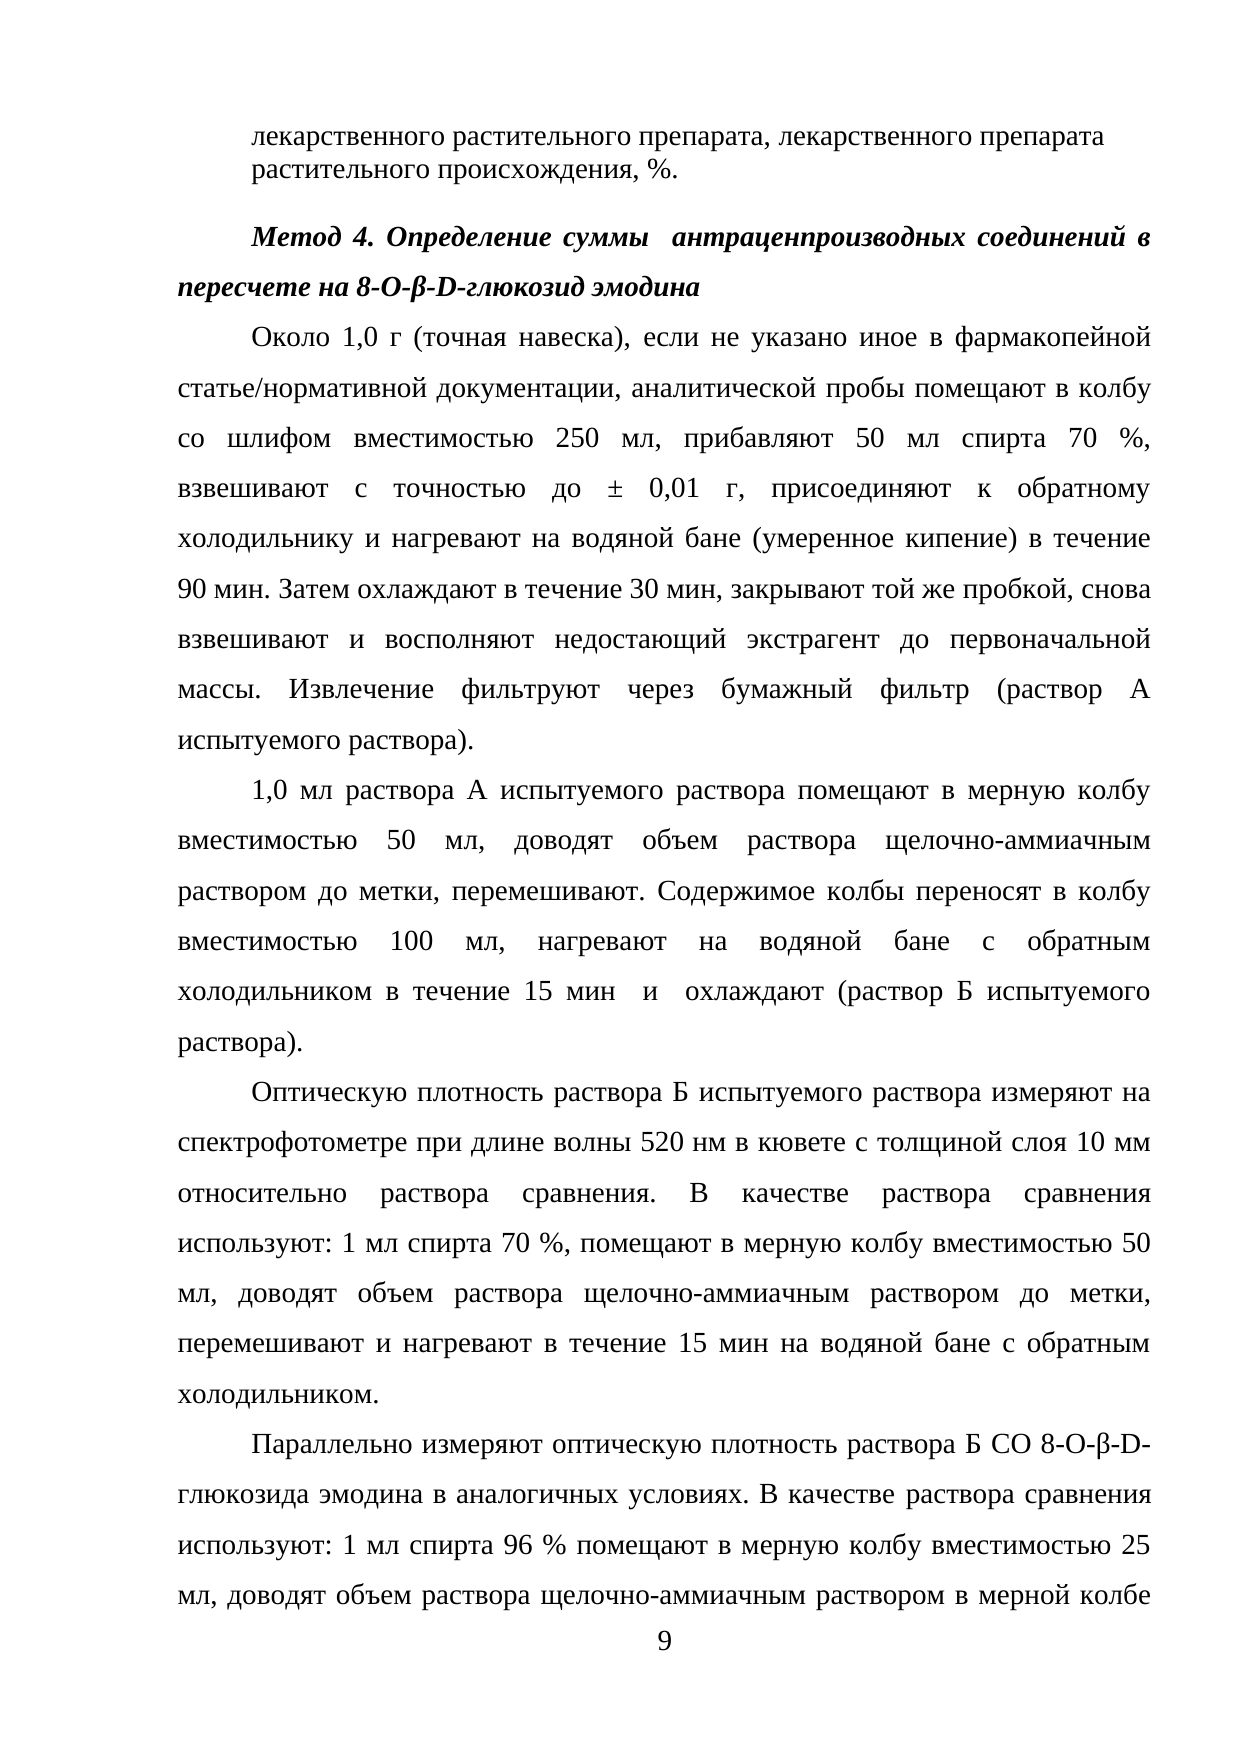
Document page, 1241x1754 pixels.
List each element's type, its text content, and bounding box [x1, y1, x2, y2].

text Около (точная навеска), если не указано иное в фармакопейной статье/нормативной документации, аналитической пробы помещают в колбу со шлифом вместимостью 250 мл, прибавляют 50 мл спирта 70 %, взвешивают с точностью до ± , присоединяют к обратному холодильнику и нагревают на водяной бане (умеренное кипение) в течение 90 мин. Затем охлаждают в течение 30 мин, закрывают той же пробкой, снова взвешивают и восполняют недостающий экстрагент до первоначальной массы. Извлечение фильтруют через бумажный фильтр (раствор А испытуемого раствора). [177, 319, 1152, 755]
text Оптическую плотность раствора Б испытуемого раствора измеряют на спектрофотометре при длине волны 520 нм в кювете с толщиной слоя 10 мм относительно раствора сравнения. В качестве раствора сравнения используют: 1 мл спирта 70 %, помещают в мерную колбу вместимостью 50 мл, доводят объем раствора щелочно-аммиачным раствором до метки, перемешивают и нагревают в течение 15 мин на водяной бане с обратным холодильником. [177, 1074, 1152, 1409]
text 1,0 мл раствора А испытуемого раствора помещают в мерную колбу вместимостью 50 мл, доводят объем раствора щелочно-аммиачным раствором до метки, перемешивают. Содержимое колбы переносят в колбу вместимостью 100 мл, нагревают на водяной бане с обратным холодильником в течение 15 мин и охлаждают (раствор Б испытуемого раствора). [177, 772, 1152, 1057]
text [251, 118, 1152, 185]
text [177, 1426, 1152, 1611]
text Метод 4. Определение суммы антраценпроизводных соединений в пересчете на 8-O-β-D-глюкозид эмодина [177, 219, 1152, 303]
